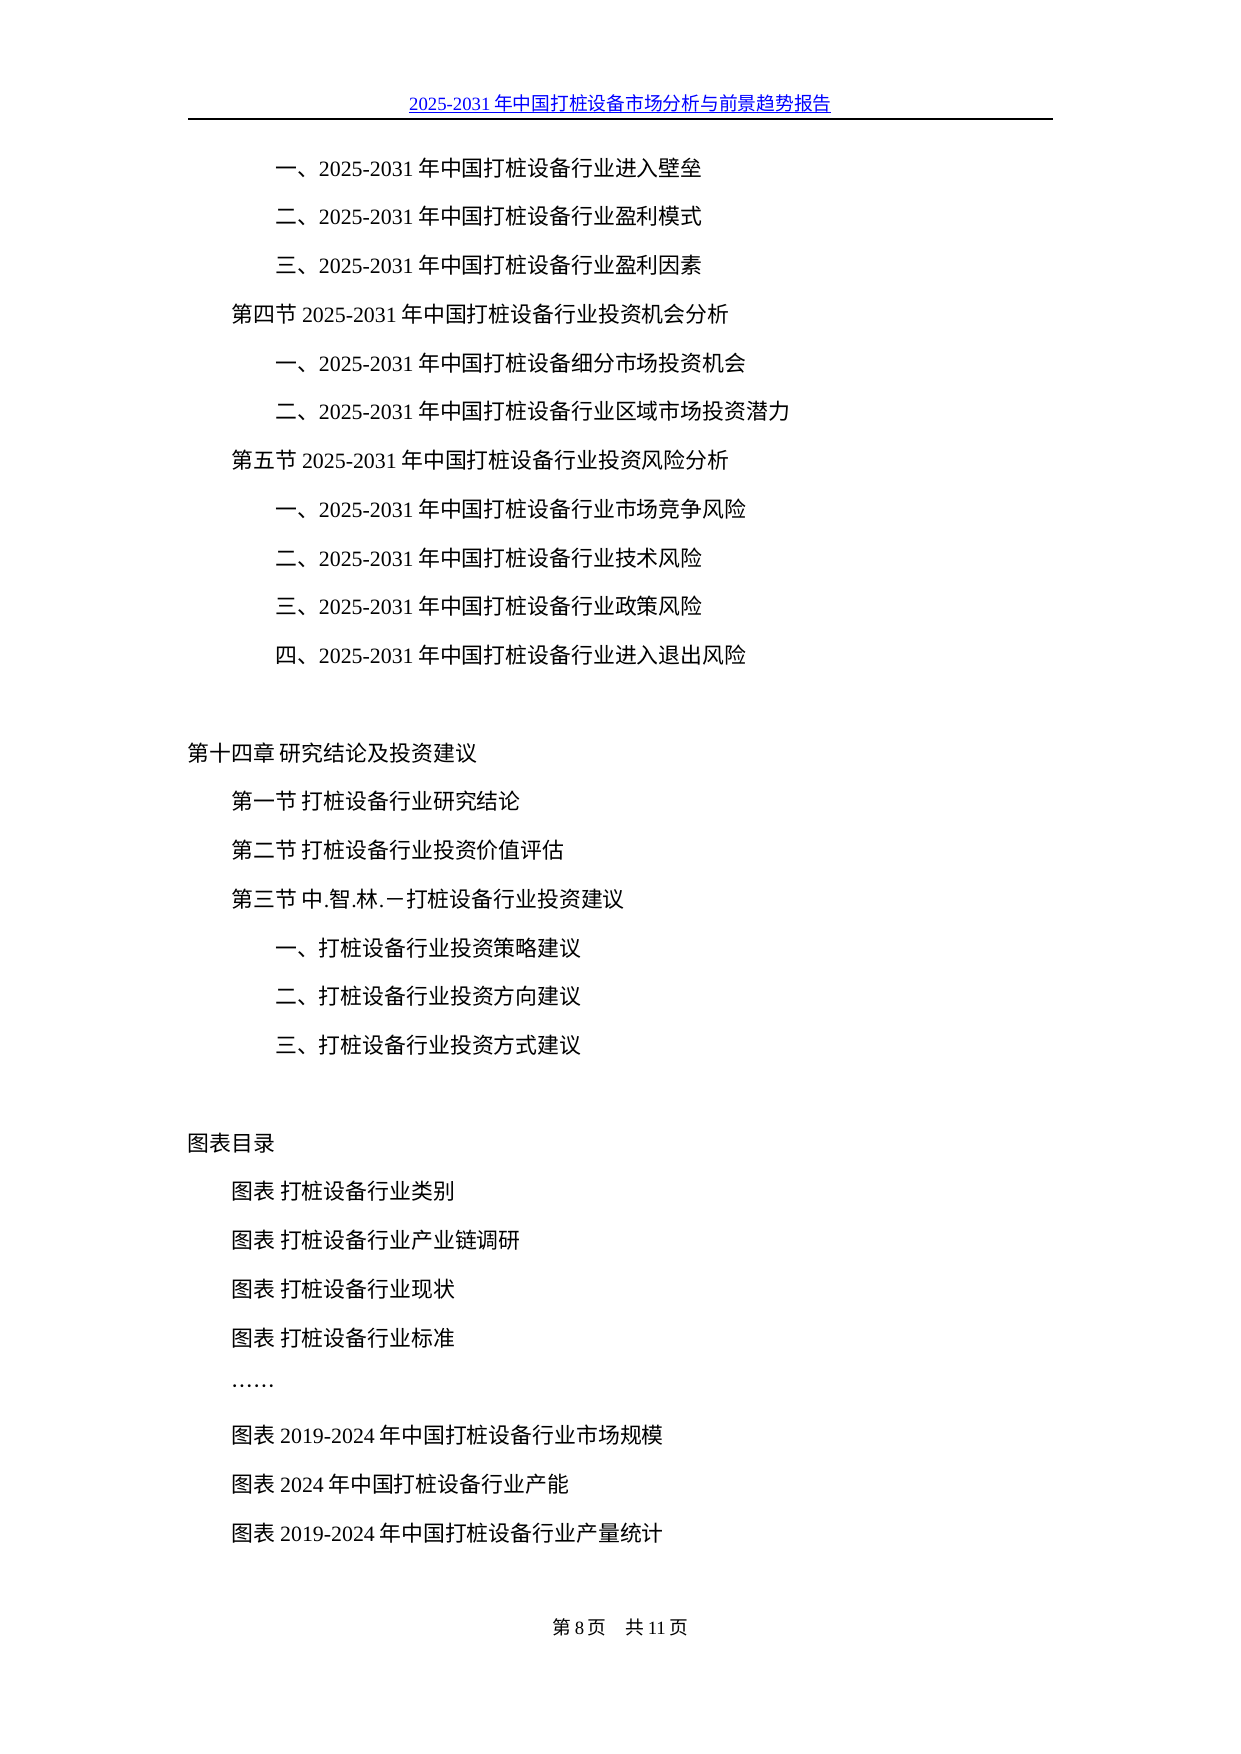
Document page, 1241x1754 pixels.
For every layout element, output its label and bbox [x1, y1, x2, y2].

text [187, 150, 1053, 1548]
